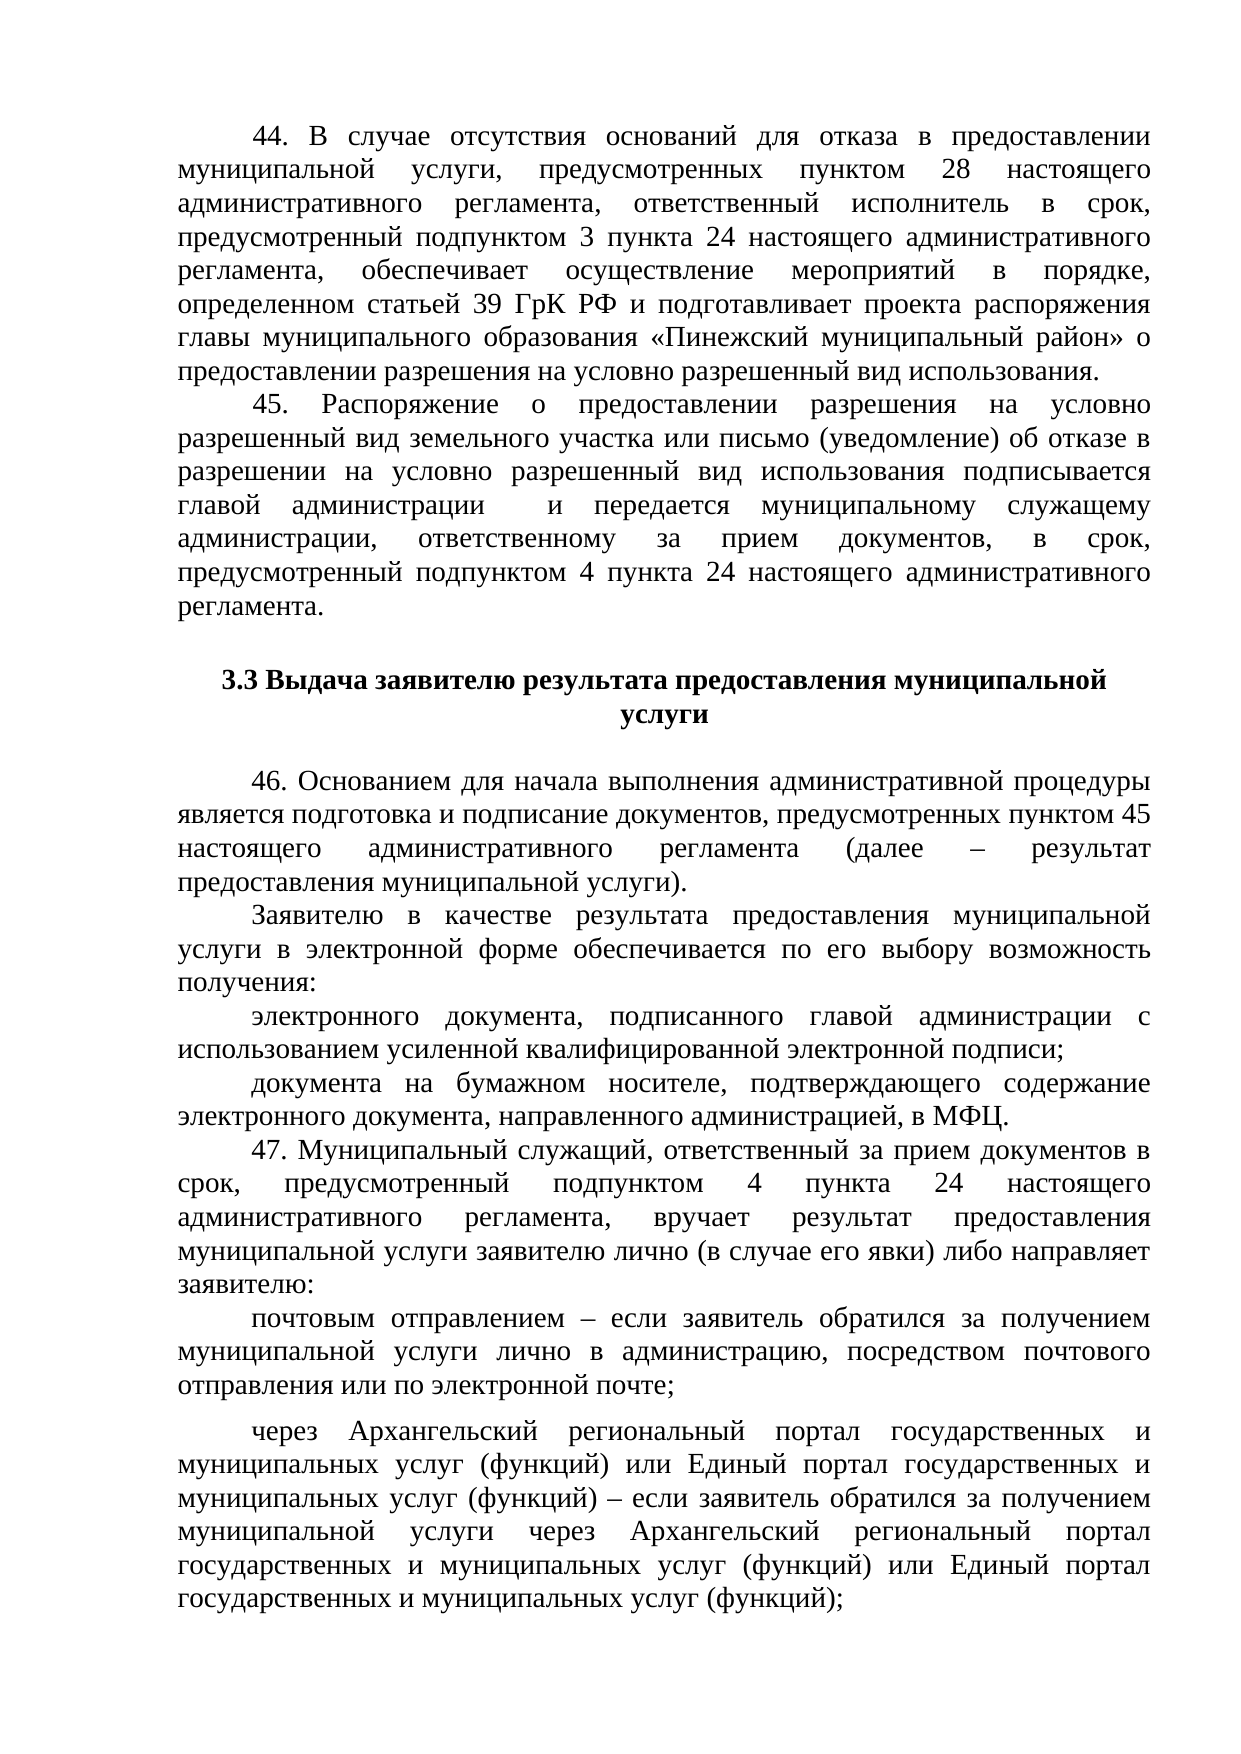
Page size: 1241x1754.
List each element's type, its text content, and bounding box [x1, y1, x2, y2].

text через Архангельский региональный портал государственных и муниципальных услуг (функций) или Единый портал государственных и муниципальных услуг (функций) – если заявитель обратился за получением муниципальной услуги через Архангельский региональный портал государственных и муниципальных услуг (функций) или Единый портал государственных и муниципальных услуг (функций); [177, 1413, 1152, 1614]
list 46. Основанием для начала выполнения административной процедуры является подготовка и подписание документов, предусмотренных пунктом 45 настоящего административного регламента (далее – результат предоставления муниципальной услуги). [177, 763, 1152, 897]
text документа на бумажном носителе, подтверждающего содержание электронного документа, направленного администрацией, в МФЦ. [177, 1065, 1152, 1132]
text почтовым отправлением – если заявитель обратился за получением муниципальной услуги лично в администрацию, посредством почтового отправления или по электронной почте; [177, 1300, 1152, 1400]
text Заявителю в качестве результата предоставления муниципальной услуги в электронной форме обеспечивается по его выбору возможность получения: [177, 897, 1152, 998]
text электронного документа, подписанного главой администрации с использованием усиленной квалифицированной электронной подписи; [177, 998, 1152, 1065]
text 45. Распоряжение о предоставлении разрешения на условно разрешенный вид земельного участка или письмо (уведомление) об отказе в разрешении на условно разрешенный вид использования подписывается главой администрации и передается муниципальному служащему администрации, ответственному за прием документов, в срок, предусмотренный подпунктом 4 пункта 24 настоящего административного регламента. [177, 386, 1152, 621]
list 3.3 Выдача заявителю результата предоставления муниципальной услуги [177, 662, 1152, 729]
list 47. Муниципальный служащий, ответственный за прием документов в срок, предусмотренный подпунктом 4 пункта 24 настоящего административного регламента, вручает результат предоставления муниципальной услуги заявителю лично (в случае его явки) либо направляет заявителю: [177, 1132, 1152, 1300]
text 44. В случае отсутствия оснований для отказа в предоставлении муниципальной услуги, предусмотренных пунктом 28 настоящего административного регламента, ответственный исполнитель в срок, предусмотренный подпунктом 3 пункта 24 настоящего административного регламента, обеспечивает осуществление мероприятий в порядке, определенном статьей 39 ГрК РФ и подготавливает проекта распоряжения главы муниципального образования «Пинежский муниципальный район» о предоставлении разрешения на условно разрешенный вид использования. [177, 118, 1152, 386]
